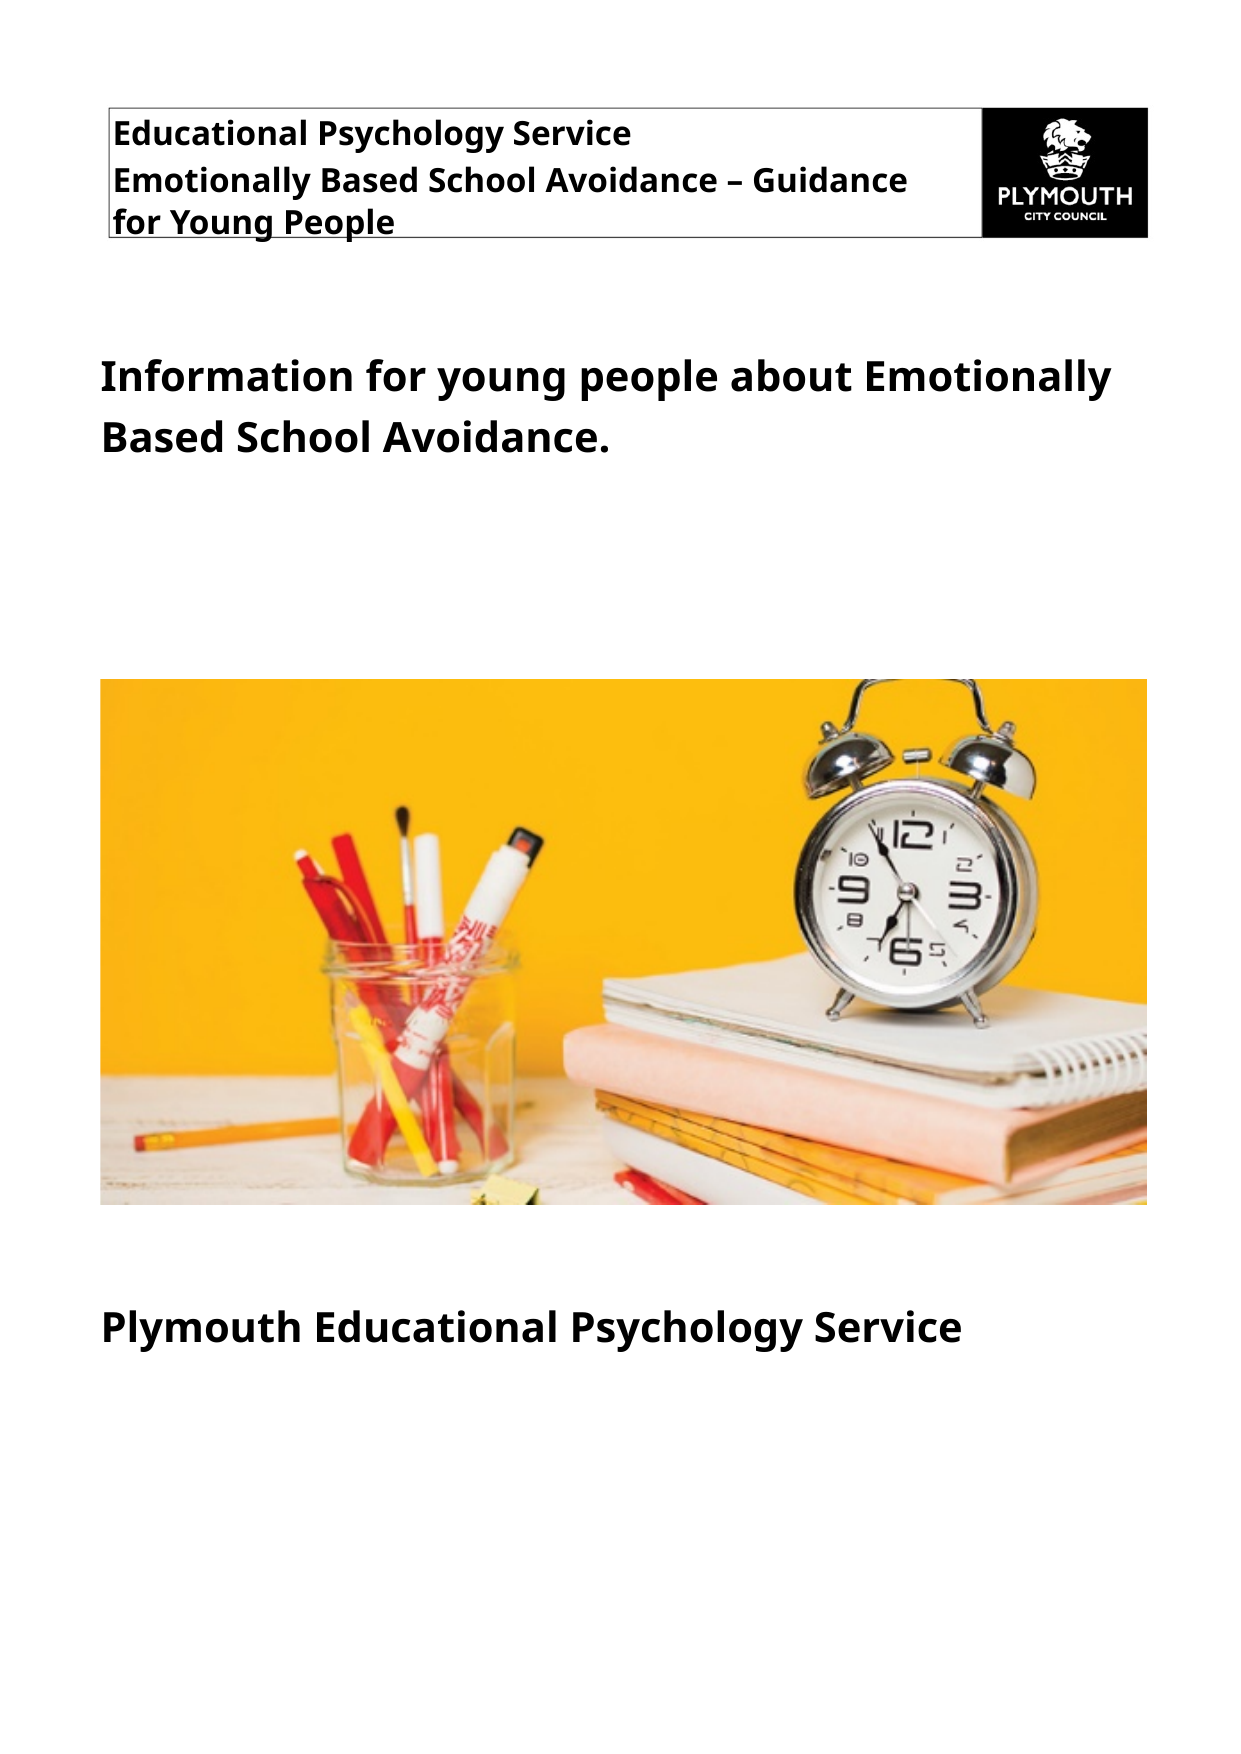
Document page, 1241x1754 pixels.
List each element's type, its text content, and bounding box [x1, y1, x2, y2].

text Plymouth Educational Psychology Service [100, 1298, 1140, 1355]
title Emotionally Based School Avoidance – Guidance for Young People [112, 158, 963, 244]
title Educational Psychology Service [112, 111, 963, 154]
picture [8, 7, 1241, 1604]
text Information for young people about Emotionally Based School Avoidance. [100, 347, 1140, 465]
